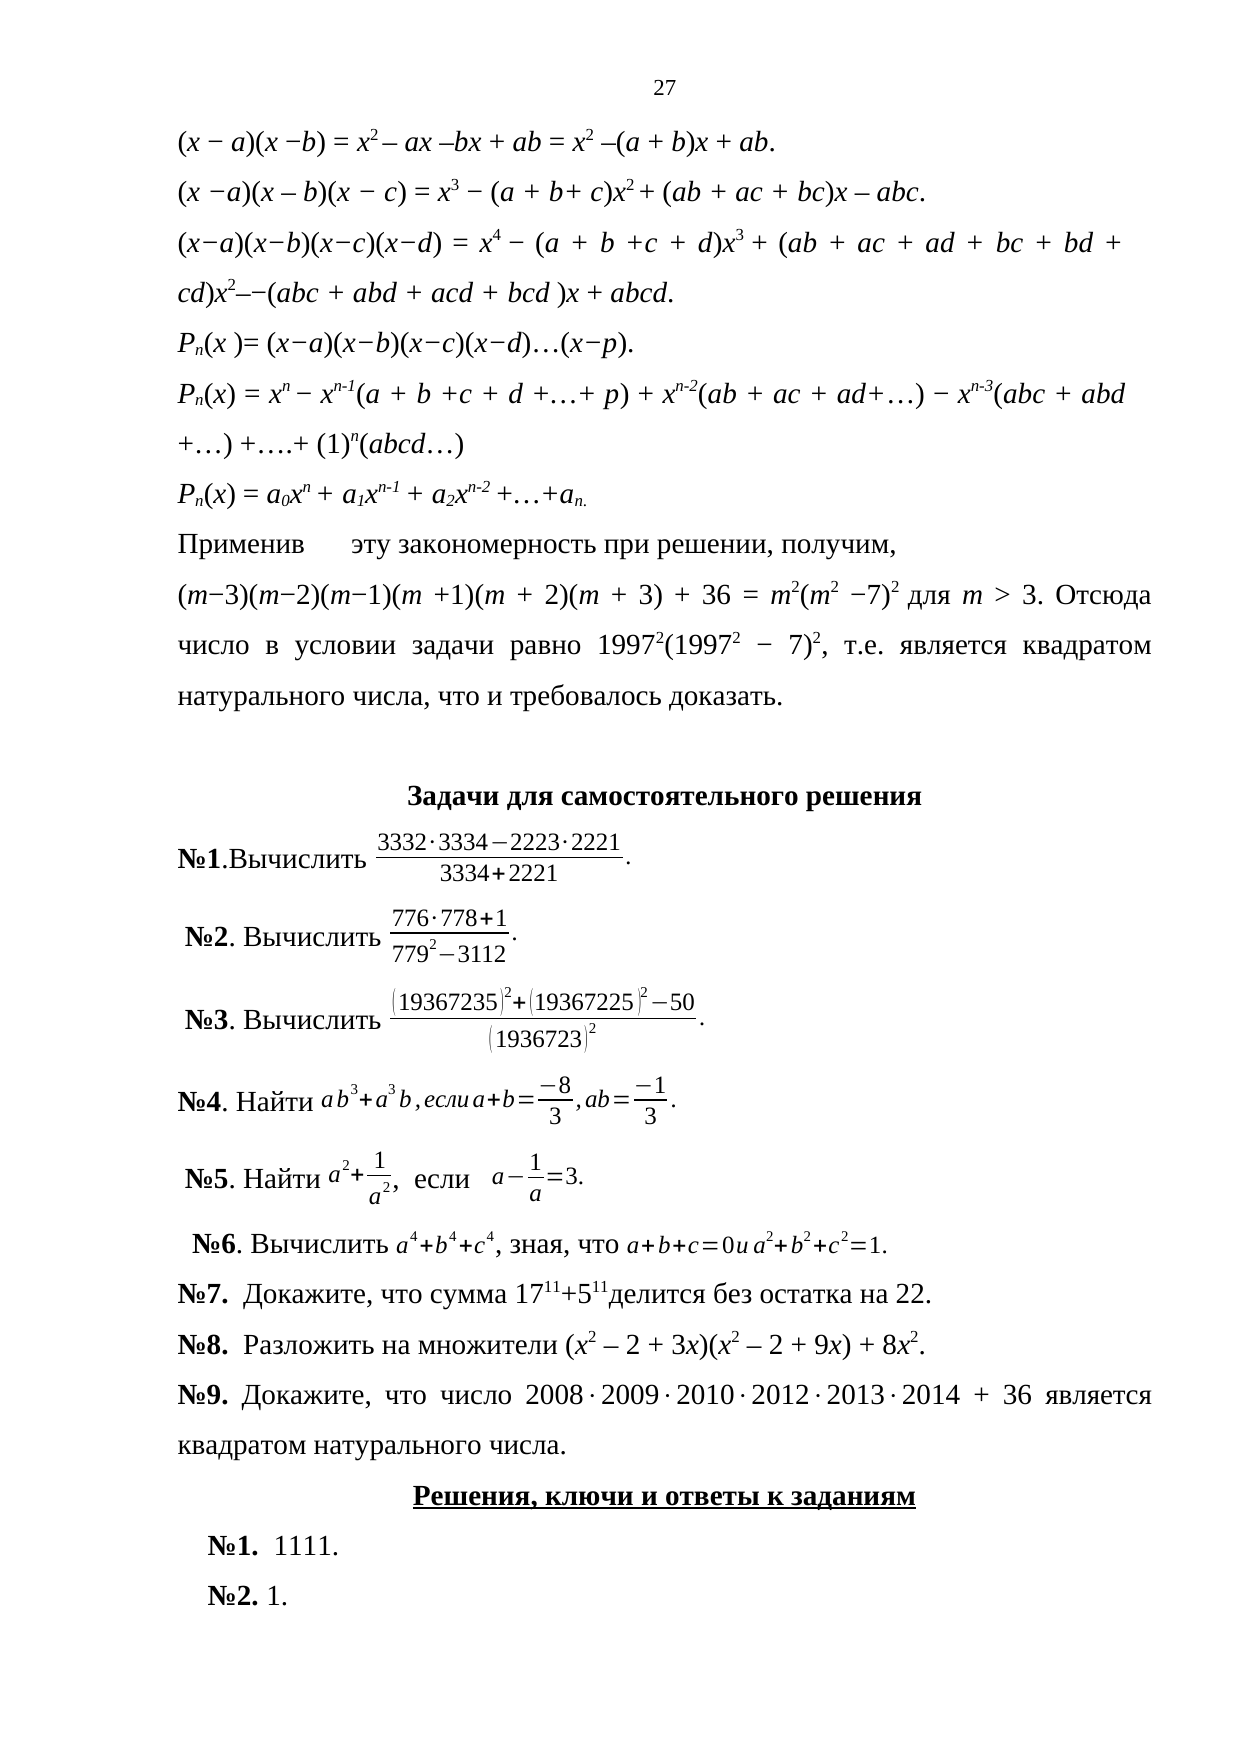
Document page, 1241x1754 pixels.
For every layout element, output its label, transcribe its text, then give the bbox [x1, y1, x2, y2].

text №2. Вычислить [177, 904, 1152, 967]
text (х − а)(х −b) = х2 – ах –bх + аb = х2 –(а + b)х + аb. [177, 124, 1152, 158]
text Решения, ключи и ответы к заданиям [177, 1478, 1152, 1511]
text Применив эту закономерность при решении, получим, [177, 527, 1152, 560]
text (х −а)(х – b)(х − с) = х3 − (а + b+ с)х2 + (аb + ас + bс)х – аbс. [177, 174, 1152, 208]
text №1. 1111. [207, 1528, 1016, 1562]
text №4. Найти [177, 1071, 1152, 1130]
text №7. Докажите, что сумма 1711+511делится без остатка на 22. [177, 1276, 1126, 1310]
text (х−а)(х−b)(х−с)(х−d) = х4 − (а + b +с + d)х3 + (аb + ас + аd + bс + bd + сd)х2–−(аbс + аbd + асd + bсd )х + аbсd. [177, 225, 1126, 309]
text №1.Вычислить [177, 828, 1152, 887]
text №6. Вычислить , зная, что [177, 1226, 1152, 1260]
text №3. Вычислить [177, 983, 1152, 1054]
text Рп(х) = а0хп + а1хп-1 + а2хп-2 +…+ап. [177, 476, 1152, 510]
text Рп(х )= (х−а)(х−b)(х−с)(х−d)…(х−р). [177, 325, 1152, 359]
text Рп(х) = хп − хп-1(а + b +с + d +…+ р) + хп-2(аb + ас + аd+…) − хп-3(аbс + аbd +…) +….+ (1)п(аbсd…) [177, 376, 1125, 459]
text (m−3)(m−2)(m−1)(m +1)(m + 2)(m + 3) + 36 = m2(m2 −7)2 для m > 3. Отсюда число в условии задачи равно 19972(19972 − 7)2, т.е. является квадратом натурального числа, что и требовалось доказать. [177, 577, 1152, 711]
text Задачи для самостоятельного решения [177, 778, 1152, 812]
text №2. 1. [207, 1578, 1016, 1612]
text №9. Докажите, что число 200820092010201220132014 + 36 является квадратом натурального числа. [177, 1377, 1152, 1461]
text №8. Разложить на множители (х2 – 2 + 3х)(х2 – 2 + 9х) + 8х2. [177, 1327, 1152, 1360]
text №5. Найти , если [177, 1147, 1152, 1209]
